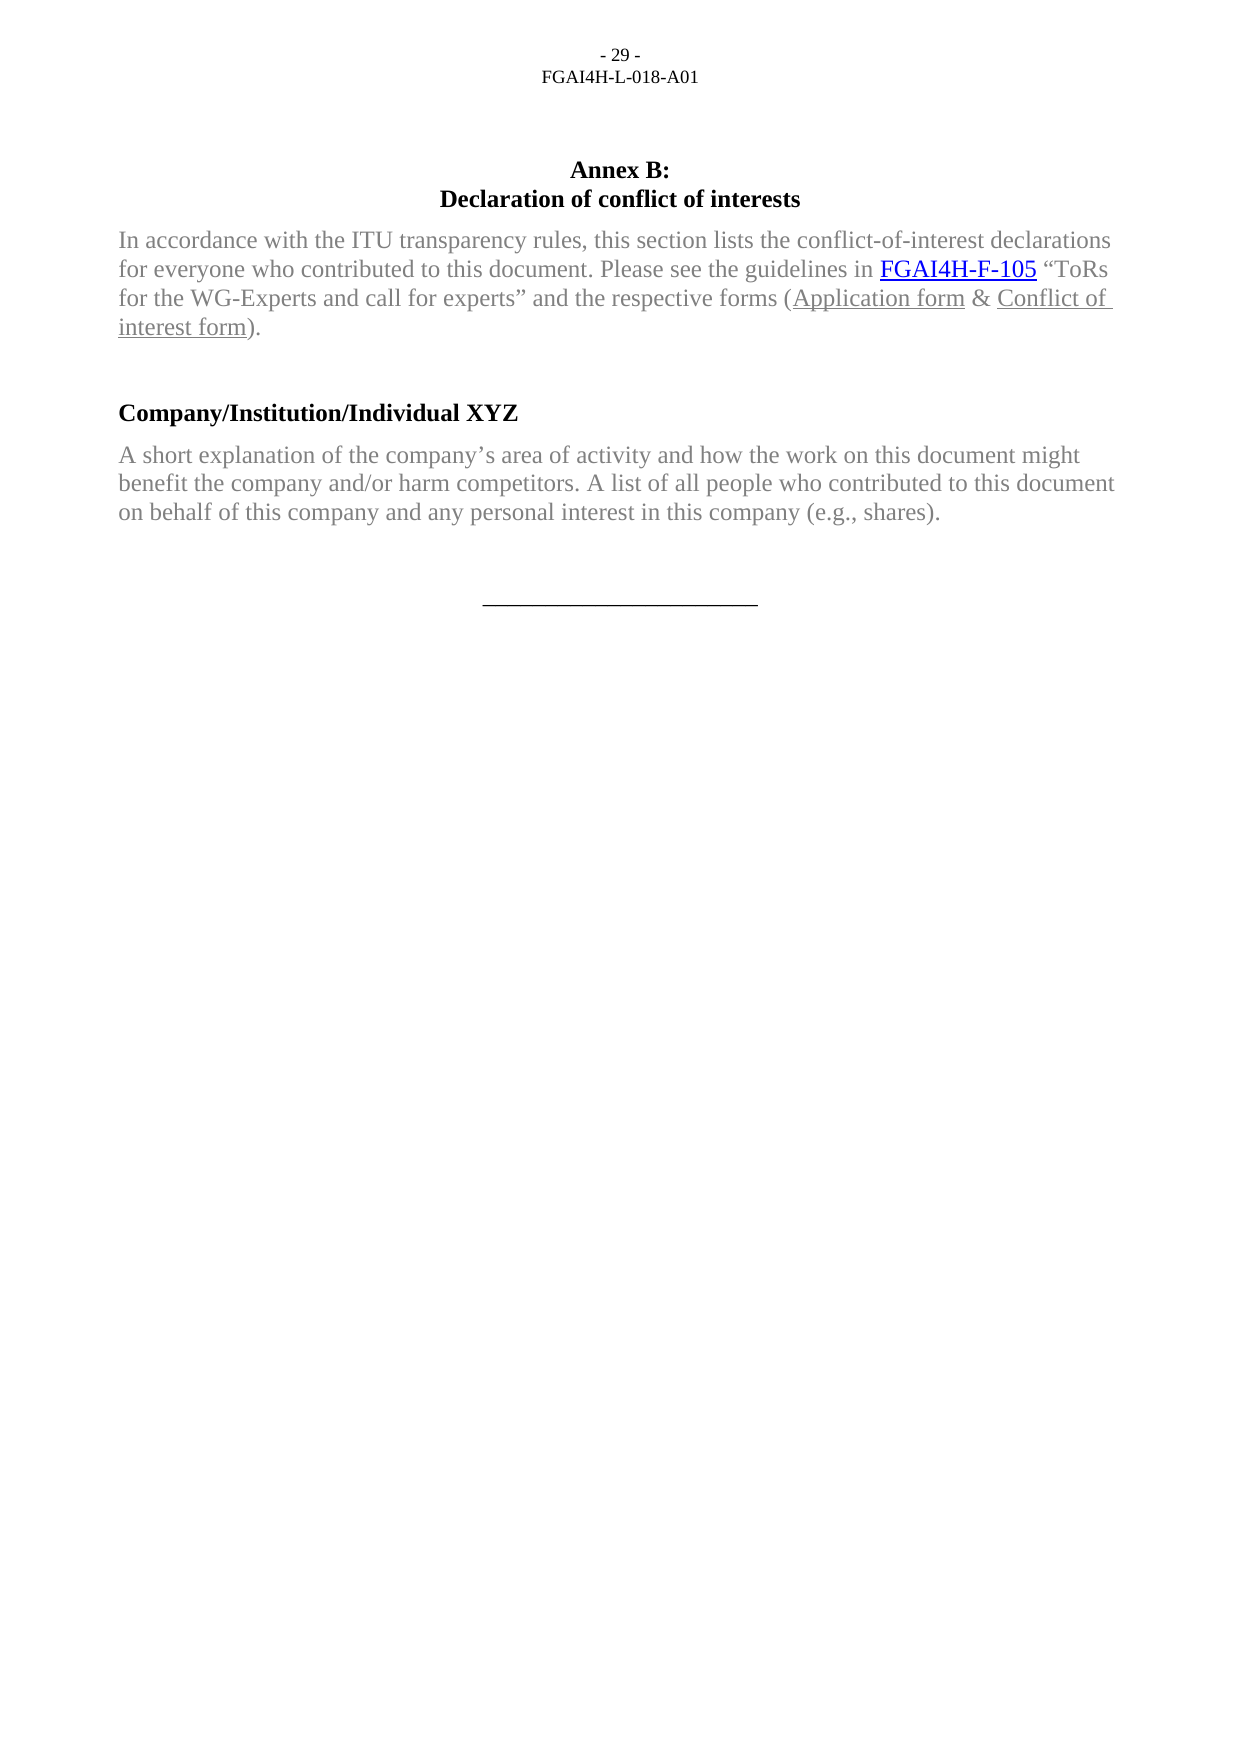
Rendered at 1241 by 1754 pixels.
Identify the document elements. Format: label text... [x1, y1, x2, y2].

subtitle Company/Institution/Individual XYZ [118, 398, 1122, 427]
text In accordance with the ITU transparency rules, this section lists the conflict-of-interest declarations for everyone who contributed to this document. Please see the guidelines in FGAI4H-F-105 “ToRs for the WG-Experts and call for experts” and the respective forms (Application form & Conflict of interest form). [118, 226, 1122, 341]
subtitle Annex B: Declaration of conflict of interests [118, 156, 1122, 213]
text A short explanation of the company’s area of activity and how the work on this document might benefit the company and/or harm competitors. A list of all people who contributed to this document on behalf of this company and any personal interest in this company (e.g., shares). [118, 440, 1122, 526]
text ______________________ [118, 580, 1122, 608]
